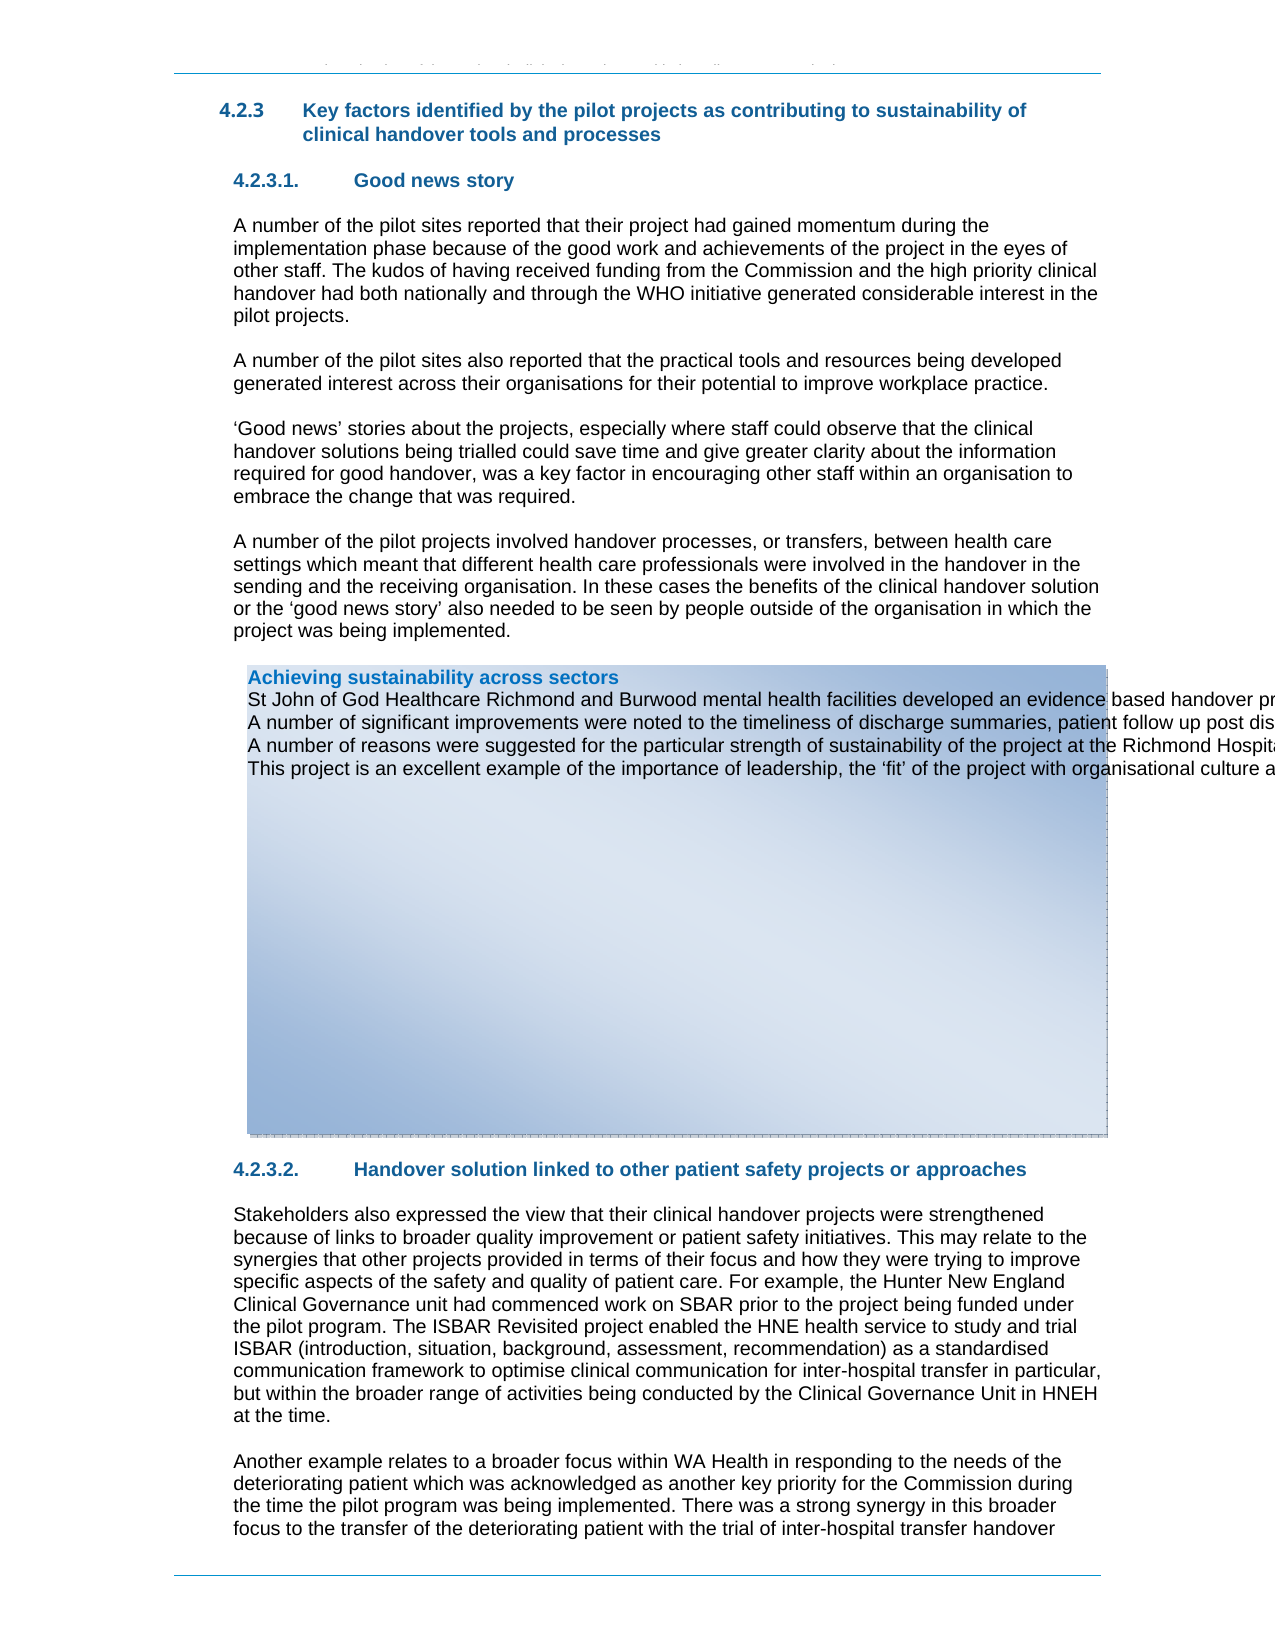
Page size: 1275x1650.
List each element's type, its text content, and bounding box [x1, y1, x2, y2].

picture [247, 665, 1108, 1138]
text Stakeholders also expressed the view that their clinical handover projects were strengthened because of links to broader quality improvement or patient safety initiatives. This may relate to the synergies that other projects provided in terms of their focus and how they were trying to improve specific aspects of the safety and quality of patient care. For example, the Hunter New England Clinical Governance unit had commenced work on SBAR prior to the project being funded under the pilot program. The ISBAR Revisited project enabled the HNE health service to study and trial ISBAR (introduction, situation, background, assessment, recommendation) as a standardised communication framework to optimise clinical communication for inter-hospital transfer in particular, but within the broader range of activities being conducted by the Clinical Governance Unit in HNEH at the time. [233, 1204, 1102, 1427]
subtitle Handover solution linked to other patient safety projects or approaches [233, 1157, 1160, 1180]
subtitle Key factors identified by the pilot projects as contributing to sustainability of clinical handover tools and processes [219, 96, 1091, 146]
text Another example relates to a broader focus within WA Health in responding to the needs of the deteriorating patient which was acknowledged as another key priority for the Commission during the time the pilot program was being implemented. There was a strong synergy in this broader focus to the transfer of the deteriorating patient with the trial of inter-hospital transfer handover [233, 1450, 1076, 1539]
text A number of the pilot sites reported that their project had gained momentum during the implementation phase because of the good work and achievements of the project in the eyes of other staff. The kudos of having received funding from the Commission and the high priority clinical handover had both nationally and through the WHO initiative generated considerable interest in the pilot projects. [233, 215, 1101, 327]
text A number of the pilot sites also reported that the practical tools and resources being developed generated interest across their organisations for their potential to improve workplace practice. [233, 350, 1065, 394]
text A number of the pilot projects involved handover processes, or transfers, between health care settings which meant that different health care professionals were involved in the handover in the sending and the receiving organisation. In these cases the benefits of the clinical handover solution or the ‘good news story’ also needed to be seen by people outside of the organisation in which the project was being implemented. [233, 531, 1102, 642]
text ‘Good news’ stories about the projects, especially where staff could observe that the clinical handover solutions being trialled could save time and give greater clarity about the information required for good handover, was a key factor in encouraging other staff within an organisation to embrace the change that was required. [233, 418, 1076, 507]
subtitle Good news story [233, 169, 1160, 192]
